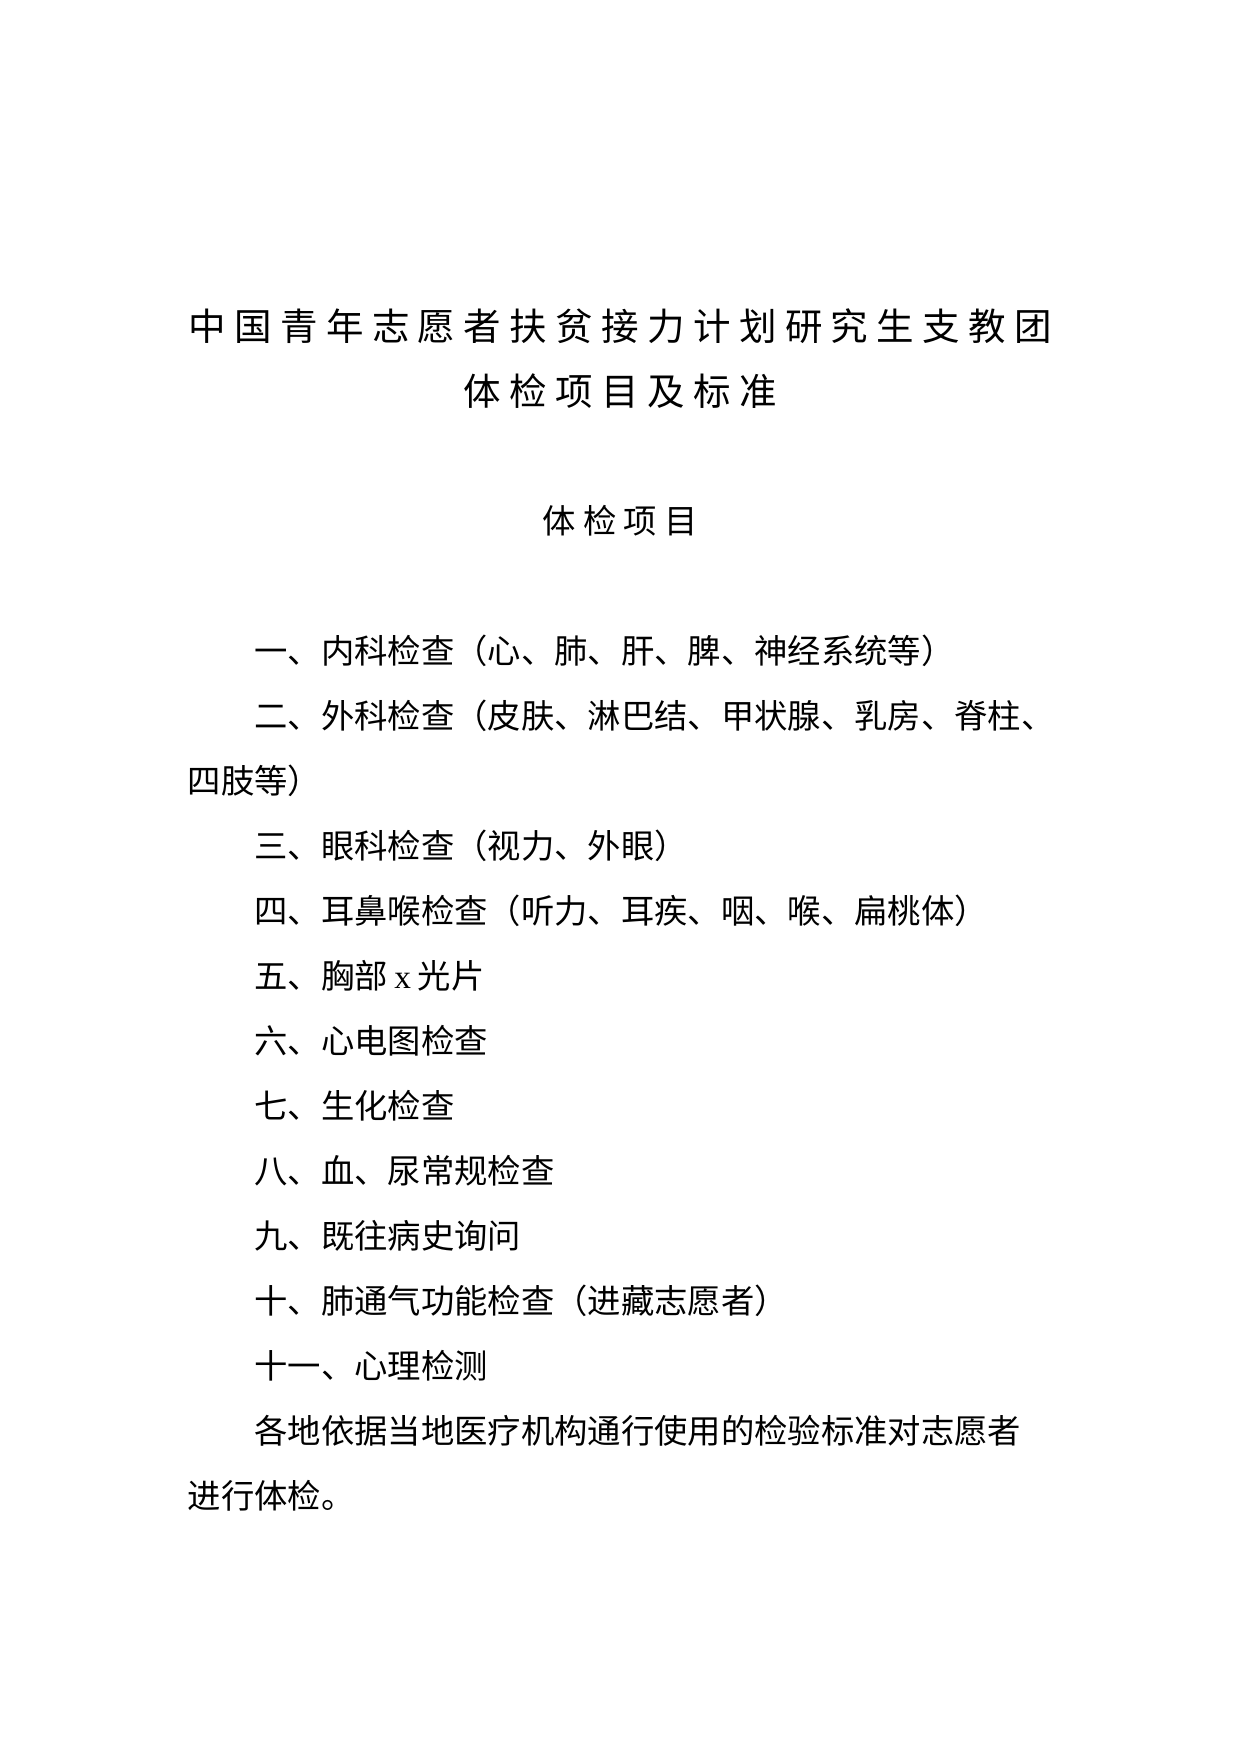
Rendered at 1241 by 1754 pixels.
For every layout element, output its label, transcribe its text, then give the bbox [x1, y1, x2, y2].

text 各地依据当地医疗机构通行使用的检验标准对志愿者进行体检。 [187, 1397, 1053, 1527]
text 七、生化检查 [187, 1072, 1053, 1137]
text 体 检 项 目 及 标 准 [187, 357, 1053, 422]
text 十、肺通气功能检查（进藏志愿者） [187, 1267, 1053, 1332]
text 体 检 项 目 [187, 487, 1053, 552]
text 八、血、尿常规检查 [187, 1137, 1053, 1202]
text 四、耳鼻喉检查（听力、耳疾、咽、喉、扁桃体） [187, 877, 1053, 942]
text 六、心电图检查 [187, 1007, 1053, 1072]
text 中 国 青 年 志 愿 者 扶 贫 接 力 计 划 研 究 生 支 教 团 [187, 292, 1053, 357]
text 一、内科检查（心、肺、肝、脾、神经系统等） [187, 617, 1053, 682]
text 三、眼科检查（视力、外眼） [187, 812, 1053, 877]
text 九、既往病史询问 [187, 1202, 1053, 1267]
text 五、胸部x光片 [187, 942, 1053, 1007]
text 十一、心理检测 [187, 1332, 1053, 1397]
text 二、外科检查（皮肤、淋巴结、甲状腺、乳房、脊柱、四肢等） [187, 682, 1053, 812]
